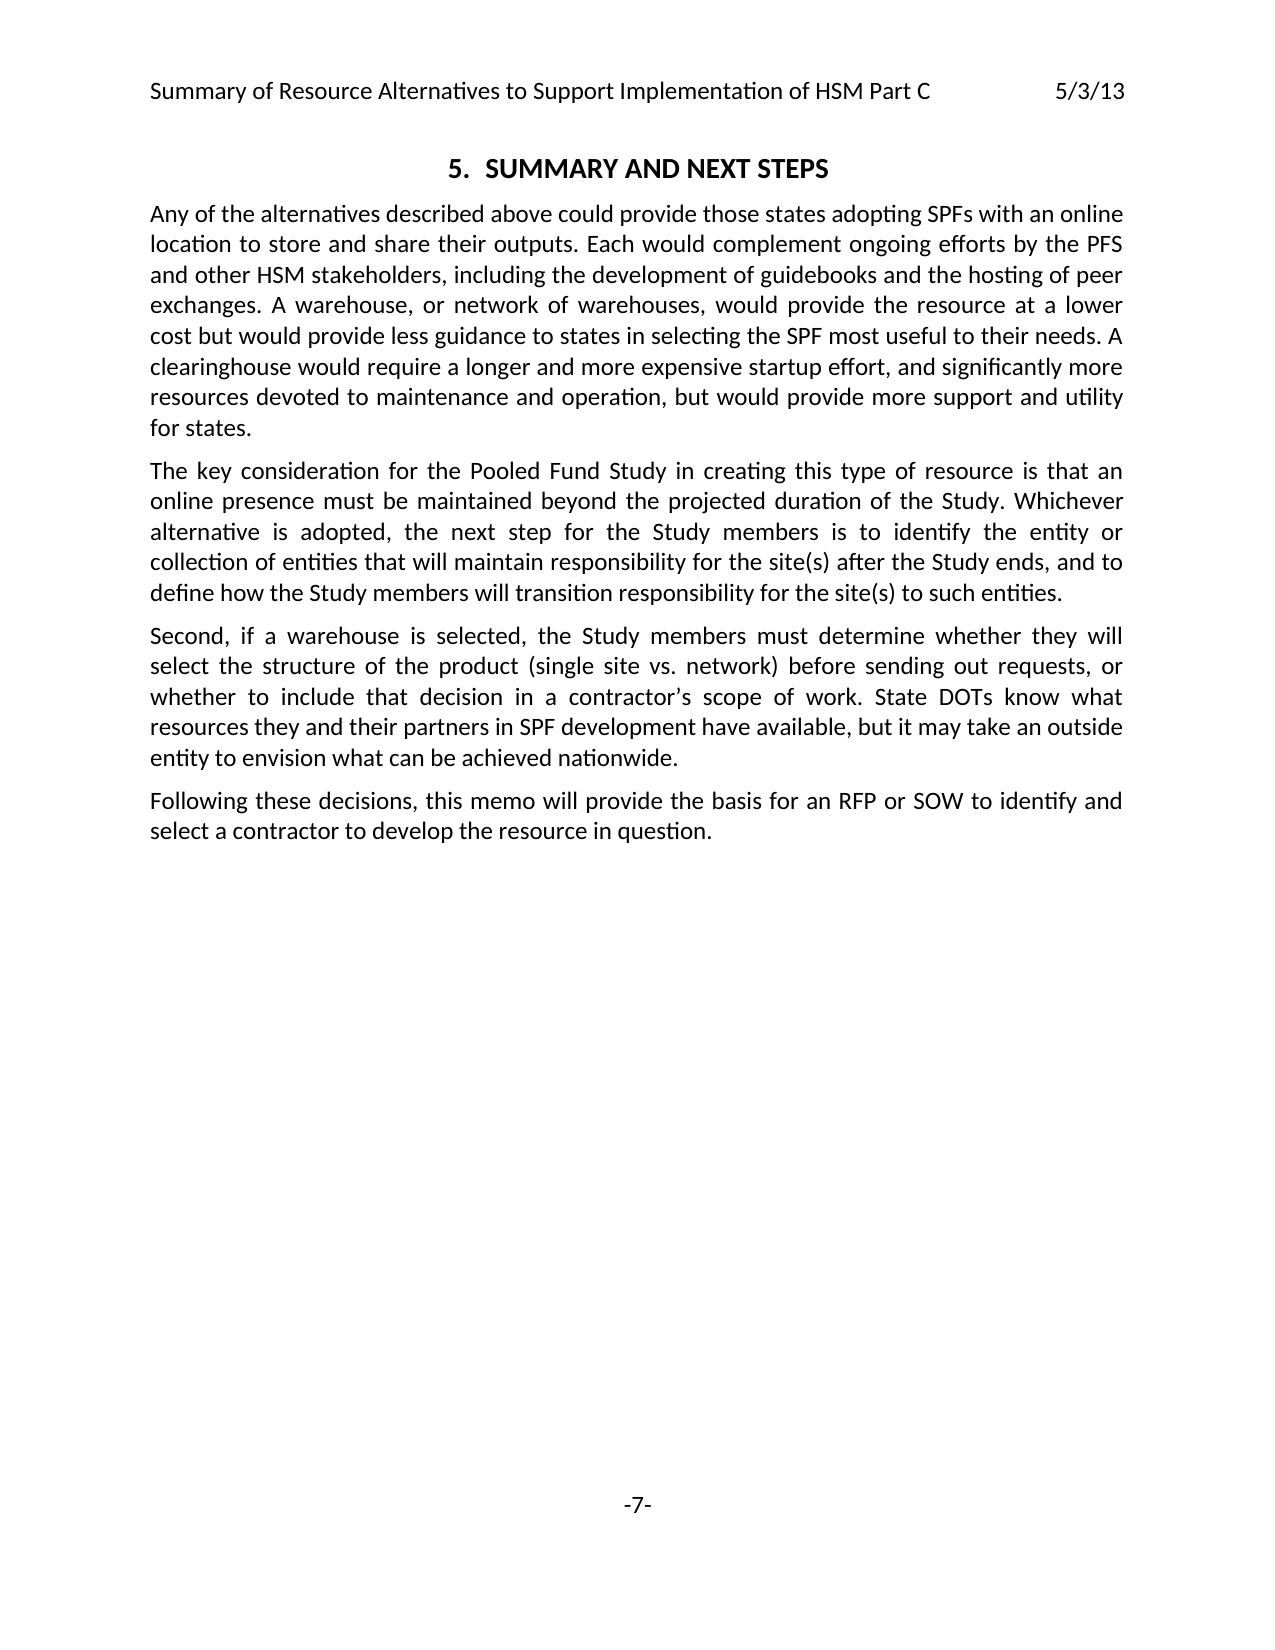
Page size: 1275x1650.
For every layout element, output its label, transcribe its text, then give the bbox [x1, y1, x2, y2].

text Following these decisions, this memo will provide the basis for an RFP or SOW to identify and select a contractor to develop the resource in question. [150, 785, 1125, 846]
text Any of the alternatives described above could provide those states adopting SPFs with an online location to store and share their outputs. Each would complement ongoing efforts by the PFS and other HSM stakeholders, including the development of guidebooks and the hosting of peer exchanges. A warehouse, or network of warehouses, would provide the resource at a lower cost but would provide less guidance to states in selecting the SPF most useful to their needs. A clearinghouse would require a longer and more expensive startup effort, and significantly more resources devoted to maintenance and operation, but would provide more support and utility for states. [150, 198, 1125, 442]
text The key consideration for the Pooled Fund Study in creating this type of resource is that an online presence must be maintained beyond the projected duration of the Study. Whichever alternative is adopted, the next step for the Study members is to identify the entity or collection of entities that will maintain responsibility for the site(s) after the Study ends, and to define how the Study members will transition responsibility for the site(s) to such entities. [150, 455, 1125, 607]
text Second, if a warehouse is selected, the Study members must determine whether they will select the structure of the product (single site vs. network) before sending out requests, or whether to include that decision in a contractor’s scope of work. State DOTs know what resources they and their partners in SPF development have available, but it may take an outside entity to envision what can be achieved nationwide. [150, 620, 1125, 772]
subtitle Summary and Next Steps [151, 150, 1125, 186]
